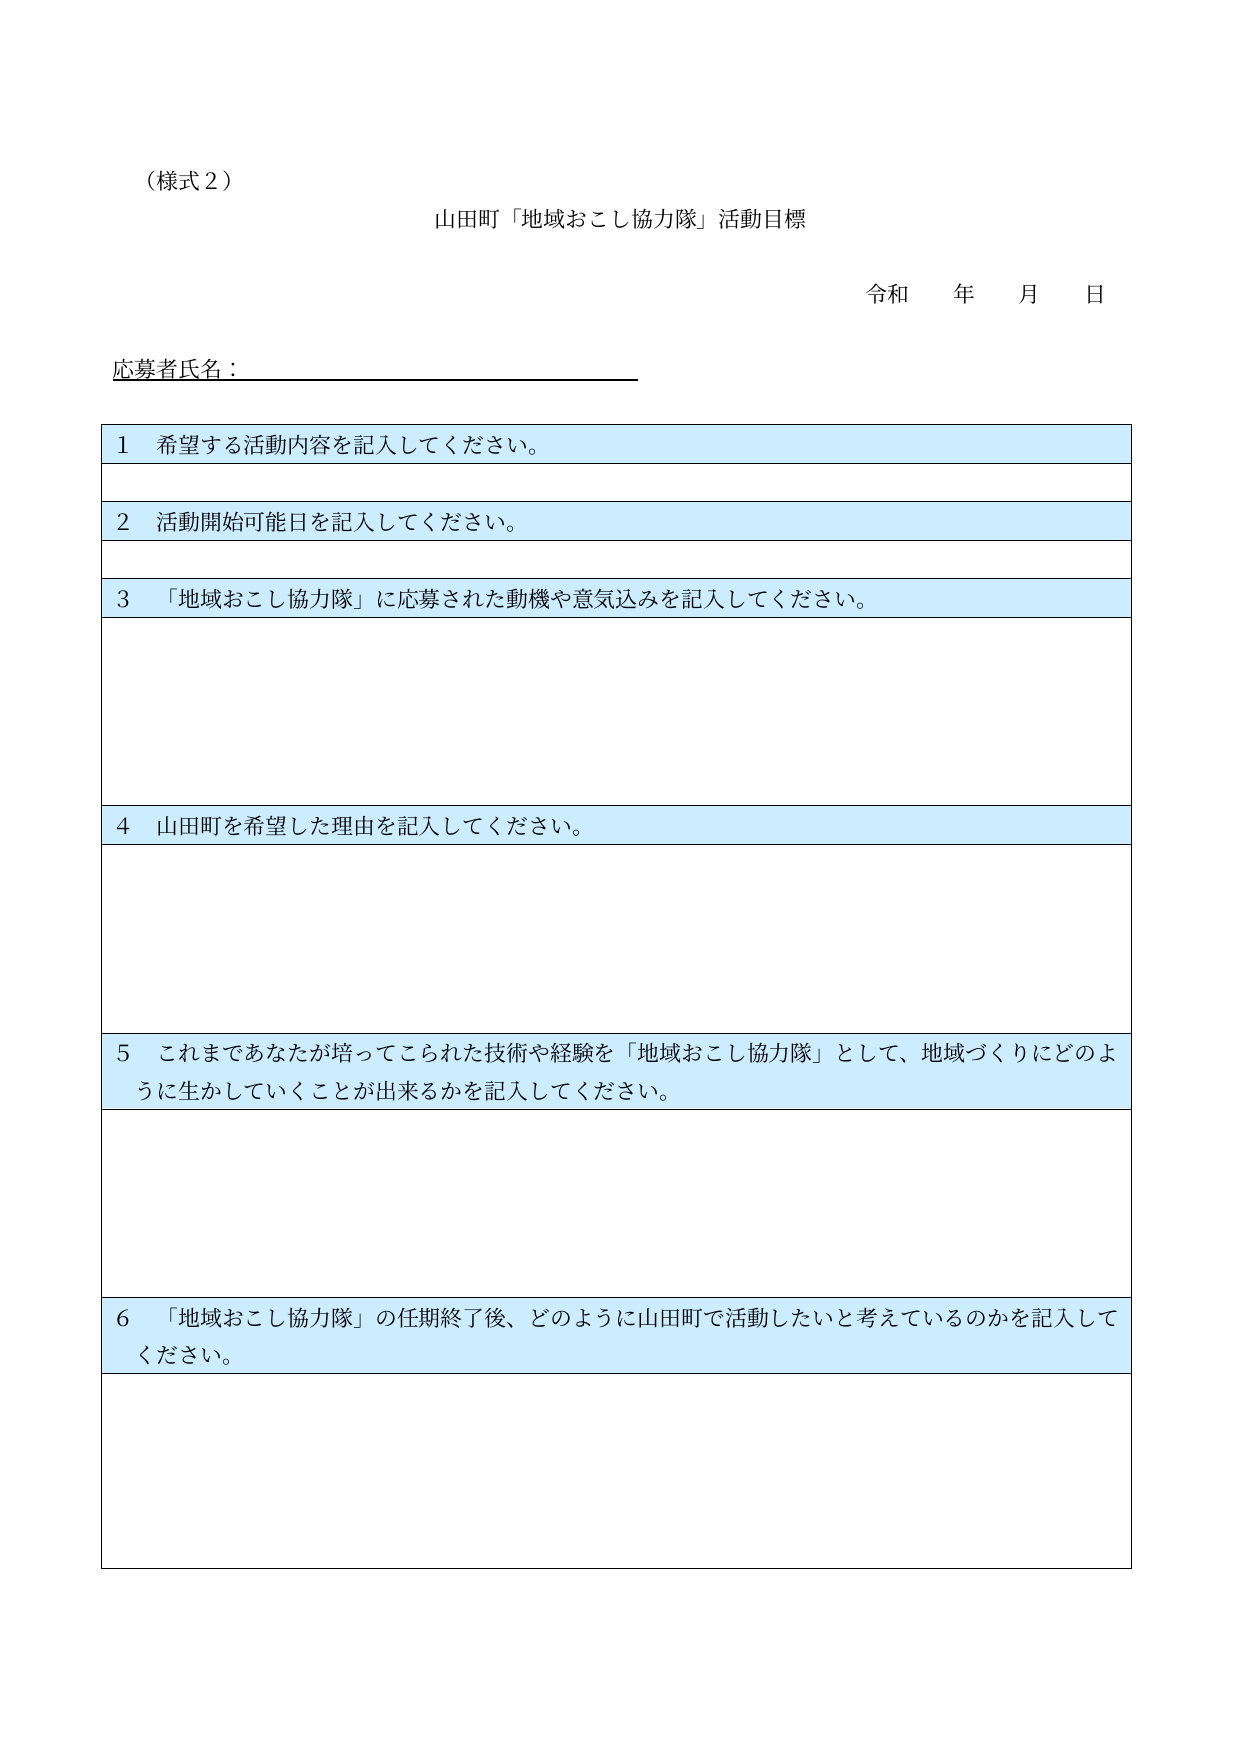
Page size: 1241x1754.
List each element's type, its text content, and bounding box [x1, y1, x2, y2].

table_cell [102, 845, 1131, 1032]
text 令和 年 月 日 [112, 274, 1106, 312]
table_cell [102, 541, 1131, 578]
table_header １ 希望する活動内容を記入してください。 [102, 425, 1131, 463]
table_cell [102, 1110, 1131, 1297]
table_cell [102, 464, 1131, 501]
text 山田町「地域おこし協力隊」活動目標 [112, 199, 1128, 237]
table_cell ３ 「地域おこし協力隊」に応募された動機や意気込みを記入してください。 [102, 579, 1131, 617]
text （様式２） [112, 162, 1128, 199]
text 応募者氏名： [112, 349, 1128, 387]
table_cell ５ これまであなたが培ってこられた技術や経験を「地域おこし協力隊」として、地域づくりにどのように生かしていくことが出来るかを記入してください。 [102, 1034, 1131, 1108]
table_cell [102, 618, 1131, 805]
table_cell ２ 活動開始可能日を記入してください。 [102, 502, 1131, 540]
table_cell ６ 「地域おこし協力隊」の任期終了後、どのように山田町で活動したいと考えているのかを記入してください。 [102, 1298, 1131, 1373]
table_cell [102, 1374, 1131, 1568]
table_cell ４ 山田町を希望した理由を記入してください。 [102, 806, 1131, 844]
